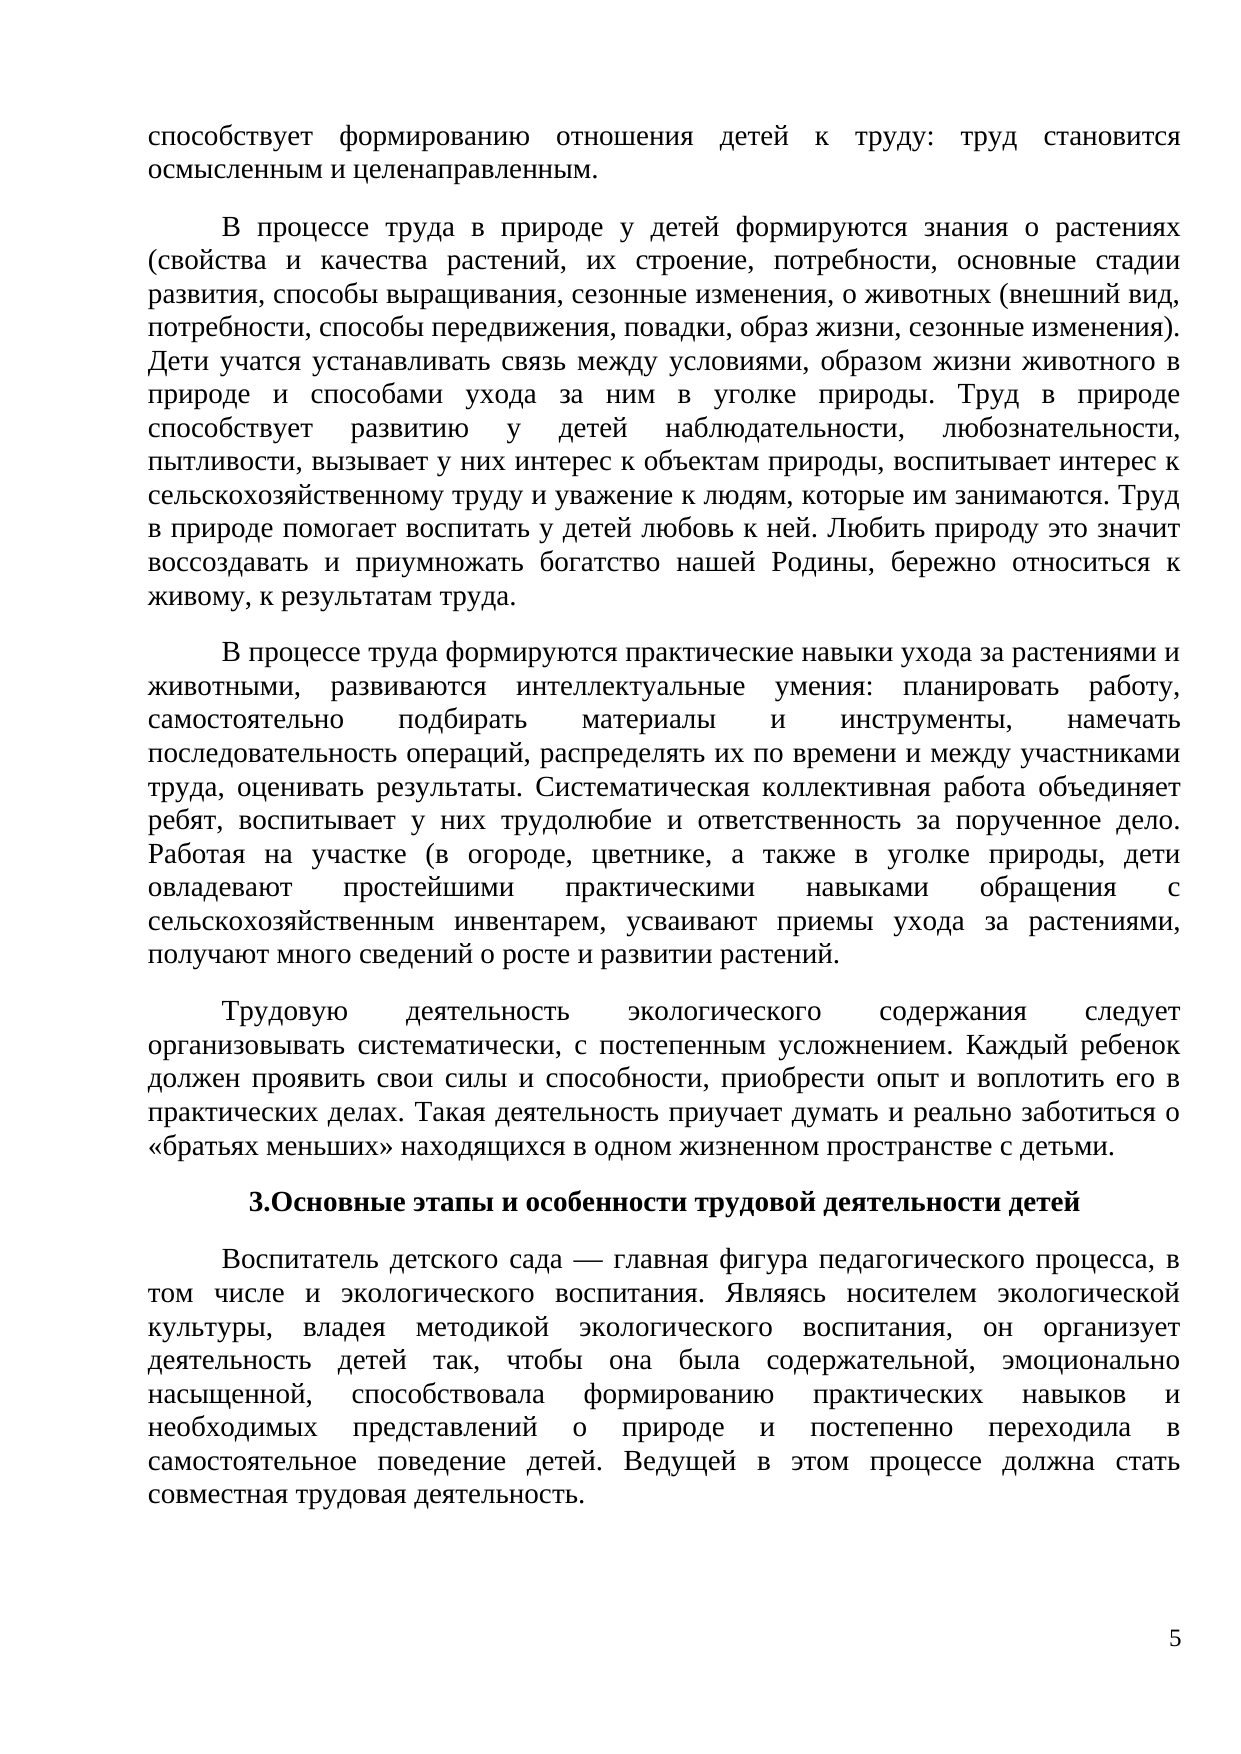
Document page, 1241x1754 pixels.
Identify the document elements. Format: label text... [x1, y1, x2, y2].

text В процессе труда в природе у детей формируются знания о растениях (свойства и качества растений, их строение, потребности, основные стадии развития, способы выращивания, сезонные изменения, о животных (внешний вид, потребности, способы передвижения, повадки, образ жизни, сезонные изменения). Дети учатся устанавливать связь между условиями, образом жизни животного в природе и способами ухода за ним в уголке природы. Труд в природе способствует развитию у детей наблюдательности, любознательности, пытливости, вызывает у них интерес к объектам природы, воспитывает интерес к сельскохозяйственному труду и уважение к людям, которые им занимаются. Труд в природе помогает воспитать у детей любовь к ней. Любить природу это значит воссоздавать и приумножать богатство нашей Родины, бережно относиться к живому, к результатам труда. [148, 209, 1181, 611]
text Воспитатель детского сада — главная фигура педагогического процесса, в том числе и экологического воспитания. Являясь носителем экологической культуры, владея методикой экологического воспитания, он организует деятельность детей так, чтобы она была содержательной, эмоционально насыщенной, способствовала формированию практических навыков и необходимых представлений о природе и постепенно переходила в самостоятельное поведение детей. Ведущей в этом процессе должна стать совместная трудовая деятельность. [148, 1242, 1181, 1510]
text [148, 118, 1181, 185]
text Трудовую деятельность экологического содержания следует организовывать систематически, с постепенным усложнением. Каждый ребенок должен проявить свои силы и способности, приобрести опыт и воплотить его в практических делах. Такая деятельность приучает думать и реально заботиться о «братьях меньших» находящихся в одном жизненном пространстве с детьми. [148, 993, 1181, 1161]
text В процессе труда формируются практические навыки ухода за растениями и животными, развиваются интеллектуальные умения: планировать работу, самостоятельно подбирать материалы и инструменты, намечать последовательность операций, распределять их по времени и между участниками труда, оценивать результаты. Систематическая коллективная работа объединяет ребят, воспитывает у них трудолюбие и ответственность за порученное дело. Работая на участке (в огороде, цветнике, а также в уголке природы, дети овладевают простейшими практическими навыками обращения с сельскохозяйственным инвентарем, усваивают приемы ухода за растениями, получают много сведений о росте и развитии растений. [148, 634, 1181, 970]
text 3.Основные этапы и особенности трудовой деятельности детей [148, 1184, 1181, 1218]
